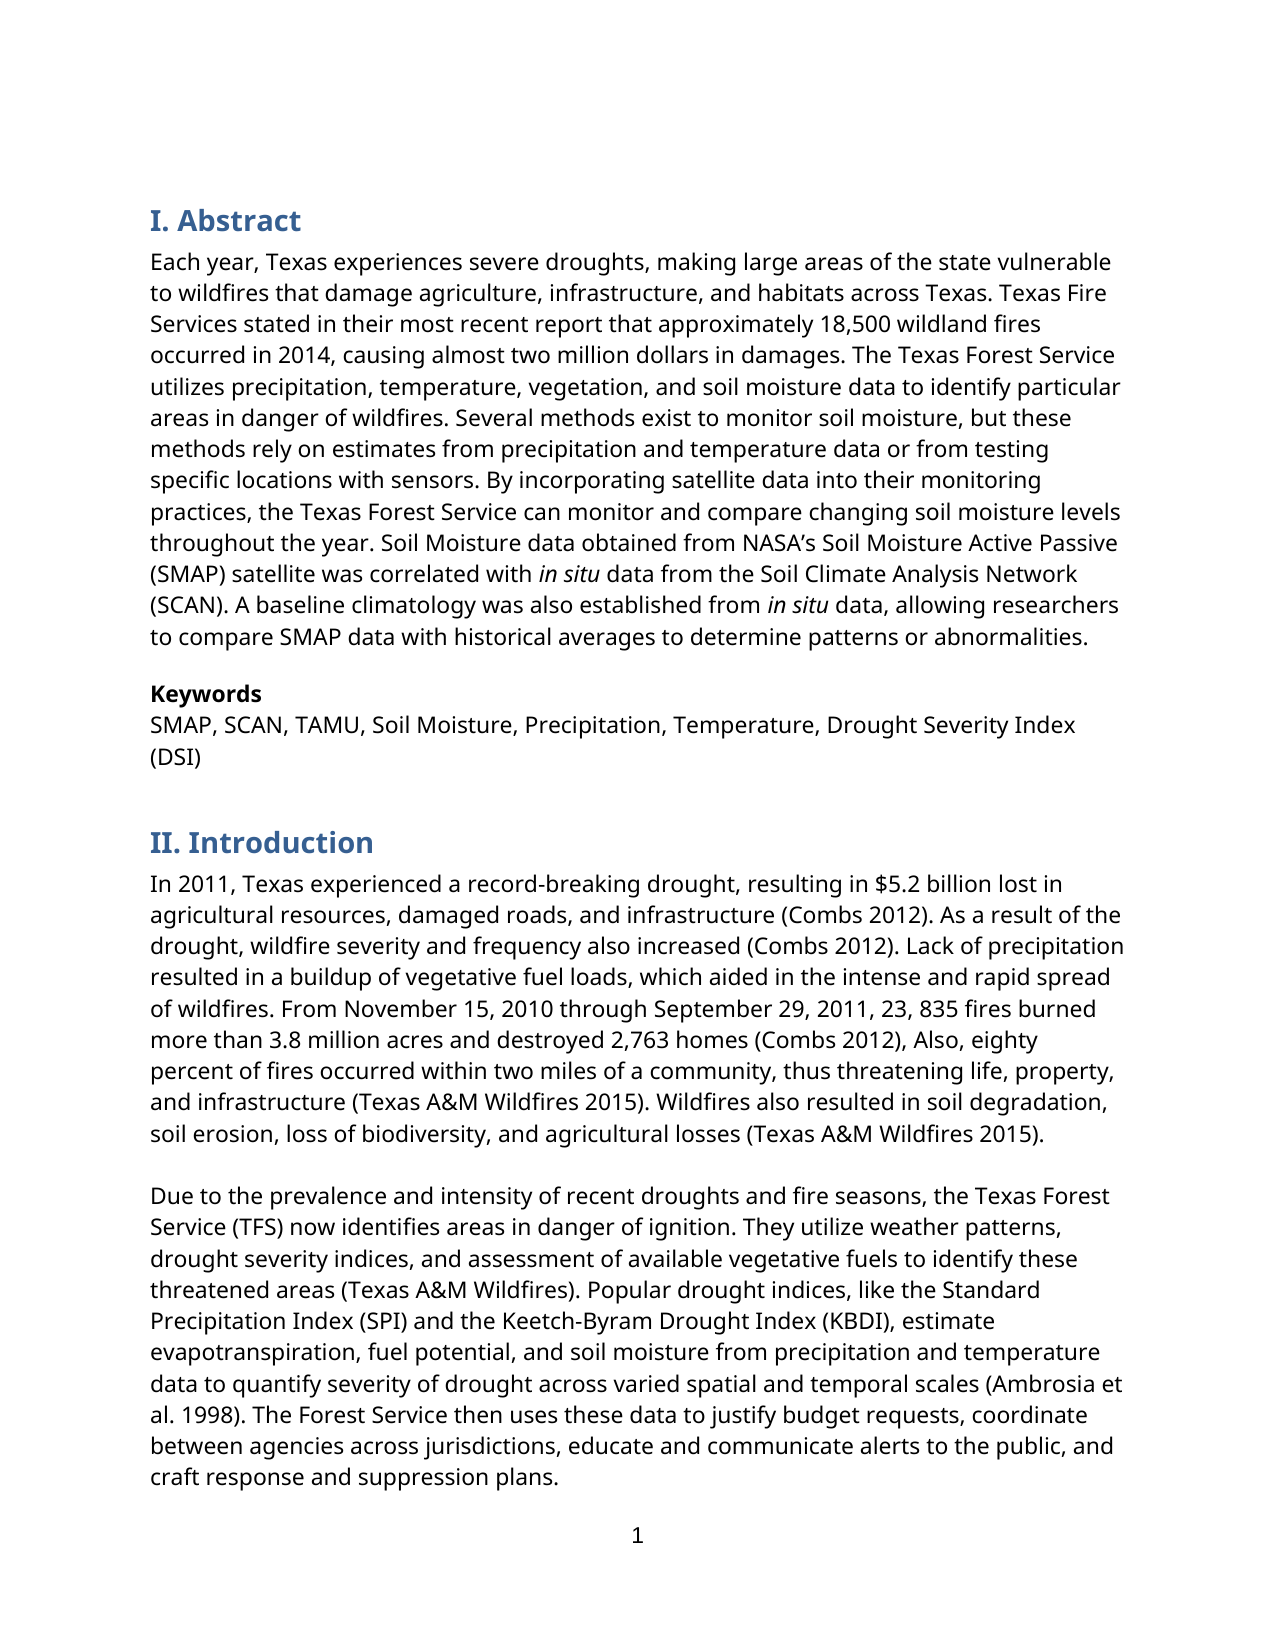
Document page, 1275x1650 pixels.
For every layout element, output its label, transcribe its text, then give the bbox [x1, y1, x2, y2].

text Due to the prevalence and intensity of recent droughts and fire seasons, the Texas Forest Service (TFS) now identifies areas in danger of ignition. They utilize weather patterns, drought severity indices, and assessment of available vegetative fuels to identify these threatened areas (Texas A&M Wildfires). Popular drought indices, like the Standard Precipitation Index (SPI) and the Keetch-Byram Drought Index (KBDI), estimate evapotranspiration, fuel potential, and soil moisture from precipitation and temperature data to quantify severity of drought across varied spatial and temporal scales (Ambrosia et al. 1998). The Forest Service then uses these data to justify budget requests, coordinate between agencies across jurisdictions, educate and communicate alerts to the public, and craft response and suppression plans. [150, 1180, 1125, 1493]
text Keywords [150, 678, 1125, 709]
text Each year, Texas experiences severe droughts, making large areas of the state vulnerable to wildfires that damage agriculture, infrastructure, and habitats across Texas. Texas Fire Services stated in their most recent report that approximately 18,500 wildland fires occurred in 2014, causing almost two million dollars in damages. The Texas Forest Service utilizes precipitation, temperature, vegetation, and soil moisture data to identify particular areas in danger of wildfires. Several methods exist to monitor soil moisture, but these methods rely on estimates from precipitation and temperature data or from testing specific locations with sensors. By incorporating satellite data into their monitoring practices, the Texas Forest Service can monitor and compare changing soil moisture levels throughout the year. Soil Moisture data obtained from NASA’s Soil Moisture Active Passive (SMAP) satellite was correlated with in situ data from the Soil Climate Analysis Network (SCAN). A baseline climatology was also established from in situ data, allowing researchers to compare SMAP data with historical averages to determine patterns or abnormalities. [150, 246, 1125, 652]
text In 2011, Texas experienced a record-breaking drought, resulting in $5.2 billion lost in agricultural resources, damaged roads, and infrastructure (Combs 2012). As a result of the drought, wildfire severity and frequency also increased (Combs 2012). Lack of precipitation resulted in a buildup of vegetative fuel loads, which aided in the intense and rapid spread of wildfires. From November 15, 2010 through September 29, 2011, 23, 835 fires burned more than 3.8 million acres and destroyed 2,763 homes (Combs 2012), Also, eighty percent of fires occurred within two miles of a community, thus threatening life, property, and infrastructure (Texas A&M Wildfires 2015). Wildfires also resulted in soil degradation, soil erosion, loss of biodiversity, and agricultural losses (Texas A&M Wildfires 2015). [150, 868, 1125, 1149]
text SMAP, SCAN, TAMU, Soil Moisture, Precipitation, Temperature, Drought Severity Index (DSI) [150, 709, 1125, 772]
subtitle II. Introduction [150, 822, 1125, 862]
subtitle I. Abstract [150, 200, 1125, 240]
